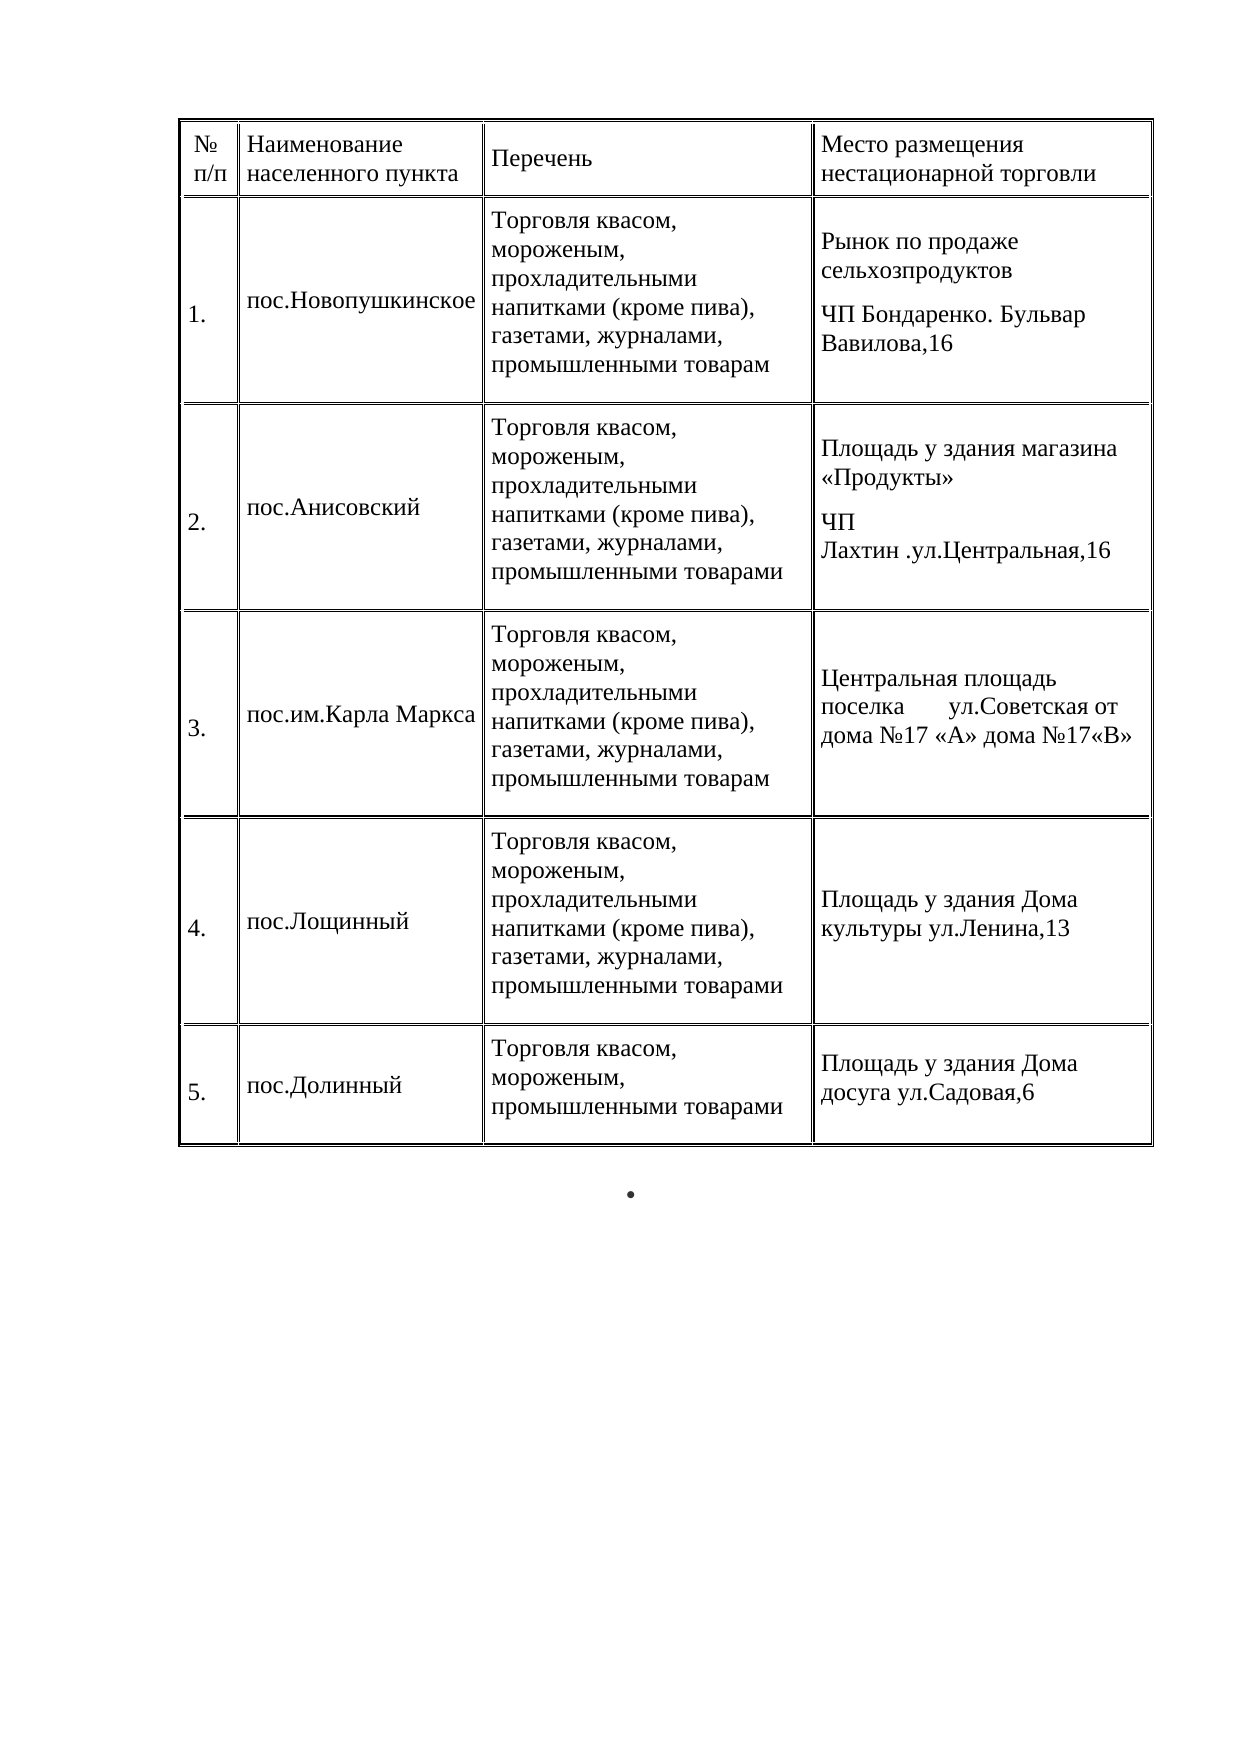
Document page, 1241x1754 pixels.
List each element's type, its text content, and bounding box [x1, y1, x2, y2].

table_cell Торговля квасом, мороженым, прохладительными напитками (кроме пива), газетами, журналами, промышленными товарами [485, 405, 811, 608]
table_cell 4. [181, 815, 237, 1022]
table_cell пос.Долинный [239, 1026, 483, 1143]
table_cell пос.Новопушкинское [240, 198, 482, 401]
table_cell Рынок по продаже сельхозпродуктов ЧП Бондаренко. Бульвар Вавилова,16 [815, 195, 1151, 401]
table_header Перечень [484, 120, 813, 194]
table_cell 3. [181, 609, 237, 815]
table_cell 2. [181, 401, 237, 608]
table_header Место размещения нестационарной торговли [813, 122, 1151, 194]
table_cell Площадь у здания Дома культуры ул.Ленина,13 [815, 815, 1151, 1022]
table_cell 5. [181, 1023, 239, 1143]
table_cell пос.им.Карла Маркса [240, 612, 482, 815]
table_cell Торговля квасом, мороженым, прохладительными напитками (кроме пива), газетами, журналами, промышленными товарам [485, 612, 811, 815]
table_header Наименование населенного пункта [239, 122, 483, 194]
table_cell Торговля квасом, мороженым, прохладительными напитками (кроме пива), газетами, журналами, промышленными товарами [485, 819, 811, 1022]
table_cell пос.Лощинный [240, 819, 482, 1022]
table_cell Площадь у здания магазина «Продукты» ЧП Лахтин .ул.Центральная,16 [815, 401, 1151, 608]
table_cell пос.Анисовский [240, 405, 482, 608]
table_header № п/п [181, 122, 239, 194]
table_cell Торговля квасом, мороженым, прохладительными напитками (кроме пива), газетами, журналами, промышленными товарам [485, 198, 811, 401]
table_cell 1. [181, 195, 237, 401]
table_cell Торговля квасом, мороженым, промышленными товарами [484, 1023, 813, 1143]
table_cell Центральная площадь поселка ул.Советская от дома №17 «А» дома №17«В» [815, 609, 1151, 815]
table_cell Площадь у здания Дома досуга ул.Садовая,6 [813, 1023, 1151, 1143]
